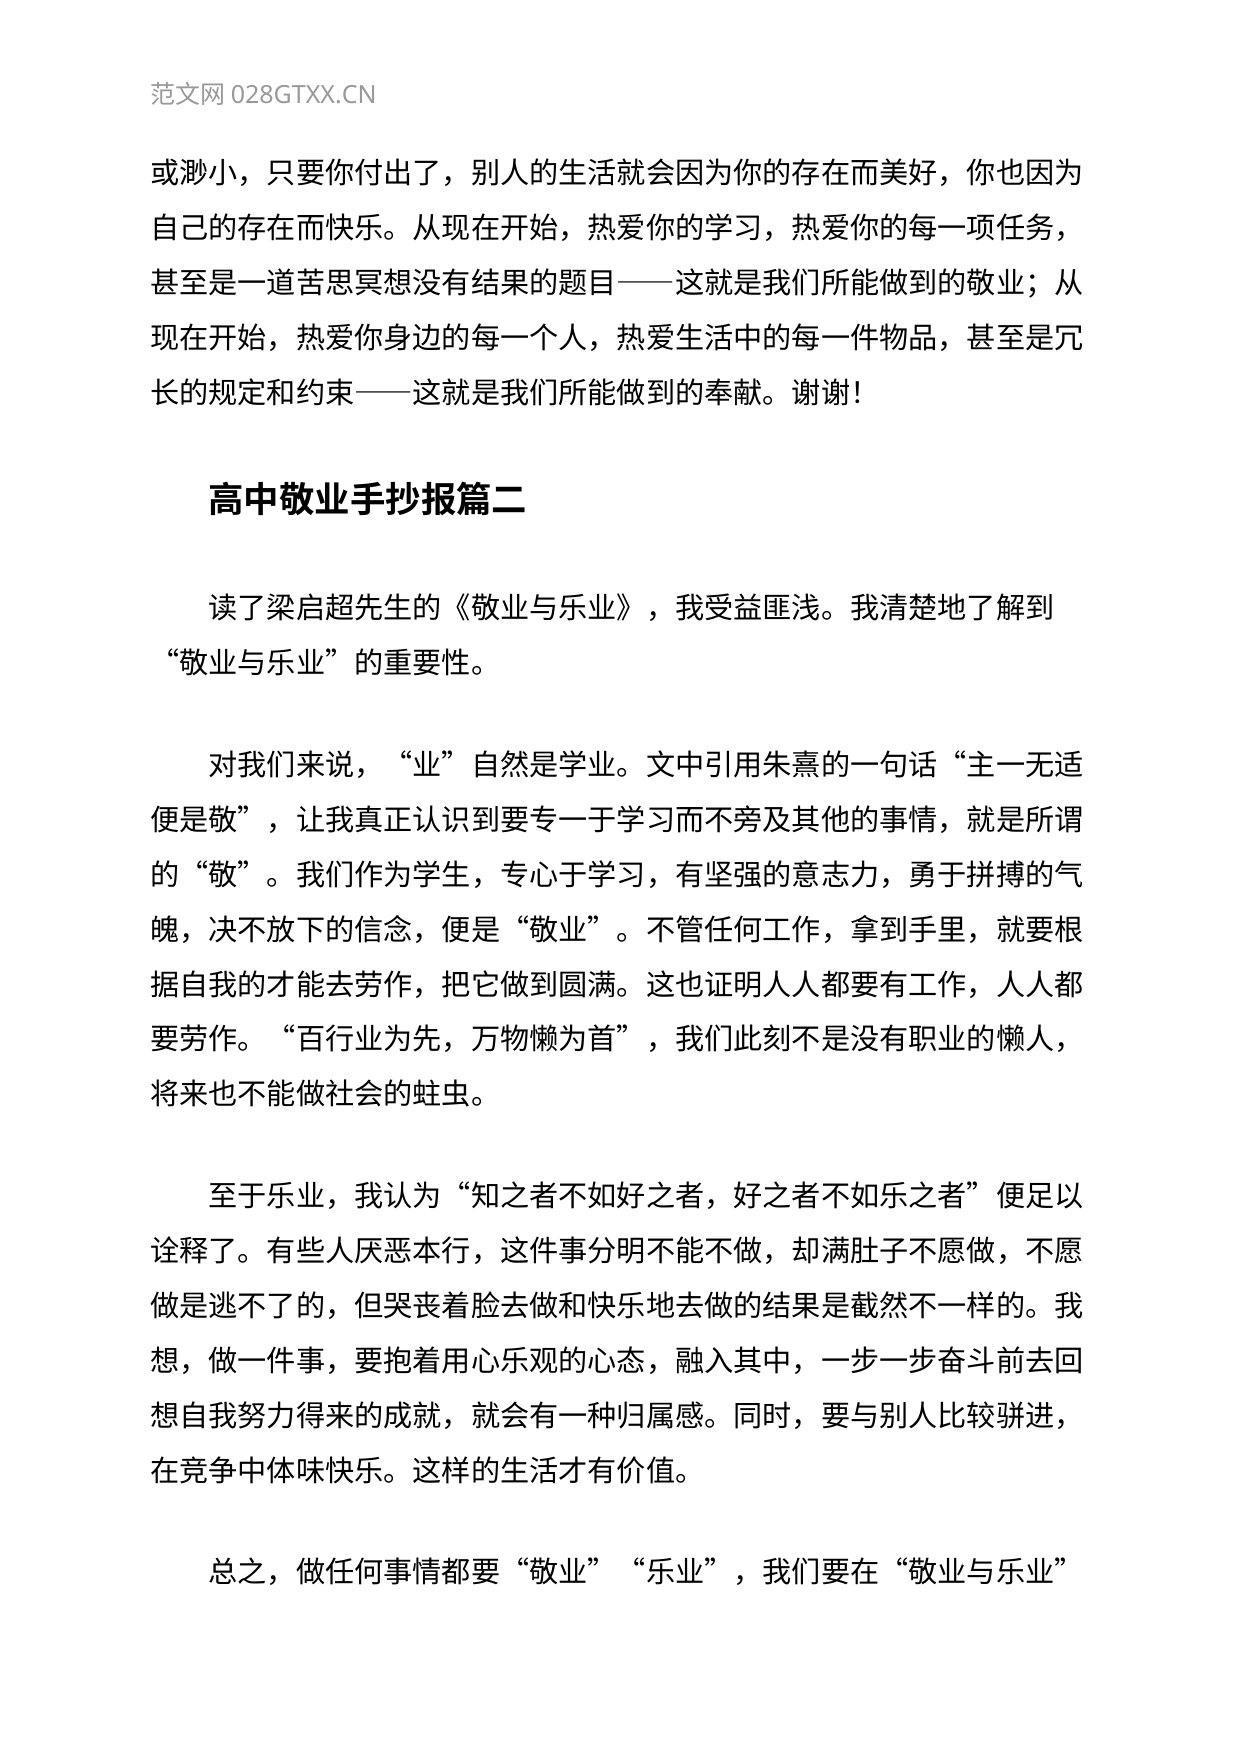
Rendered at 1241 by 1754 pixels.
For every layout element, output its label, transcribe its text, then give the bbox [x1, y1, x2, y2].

text 高中敬业手抄报篇二 [150, 471, 1090, 523]
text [150, 150, 1090, 412]
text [150, 1549, 1090, 1591]
text 对我们来说，“业”自然是学业。文中引用朱熹的一句话“主一无适便是敬”，让我真正认识到要专一于学习而不旁及其他的事情，就是所谓的“敬”。我们作为学生，专心于学习，有坚强的意志力，勇于拼搏的气魄，决不放下的信念，便是“敬业”。不管任何工作，拿到手里，就要根据自我的才能去劳作，把它做到圆满。这也证明人人都要有工作，人人都要劳作。“百行业为先，万物懒为首”，我们此刻不是没有职业的懒人，将来也不能做社会的蛀虫。 [150, 741, 1090, 1113]
text 读了梁启超先生的《敬业与乐业》，我受益匪浅。我清楚地了解到“敬业与乐业”的重要性。 [150, 585, 1090, 682]
text 至于乐业，我认为“知之者不如好之者，好之者不如乐之者”便足以诠释了。有些人厌恶本行，这件事分明不能不做，却满肚子不愿做，不愿做是逃不了的，但哭丧着脸去做和快乐地去做的结果是截然不一样的。我想，做一件事，要抱着用心乐观的心态，融入其中，一步一步奋斗前去回想自我努力得来的成就，就会有一种归属感。同时，要与别人比较骈进，在竞争中体味快乐。这样的生活才有价值。 [150, 1173, 1090, 1489]
